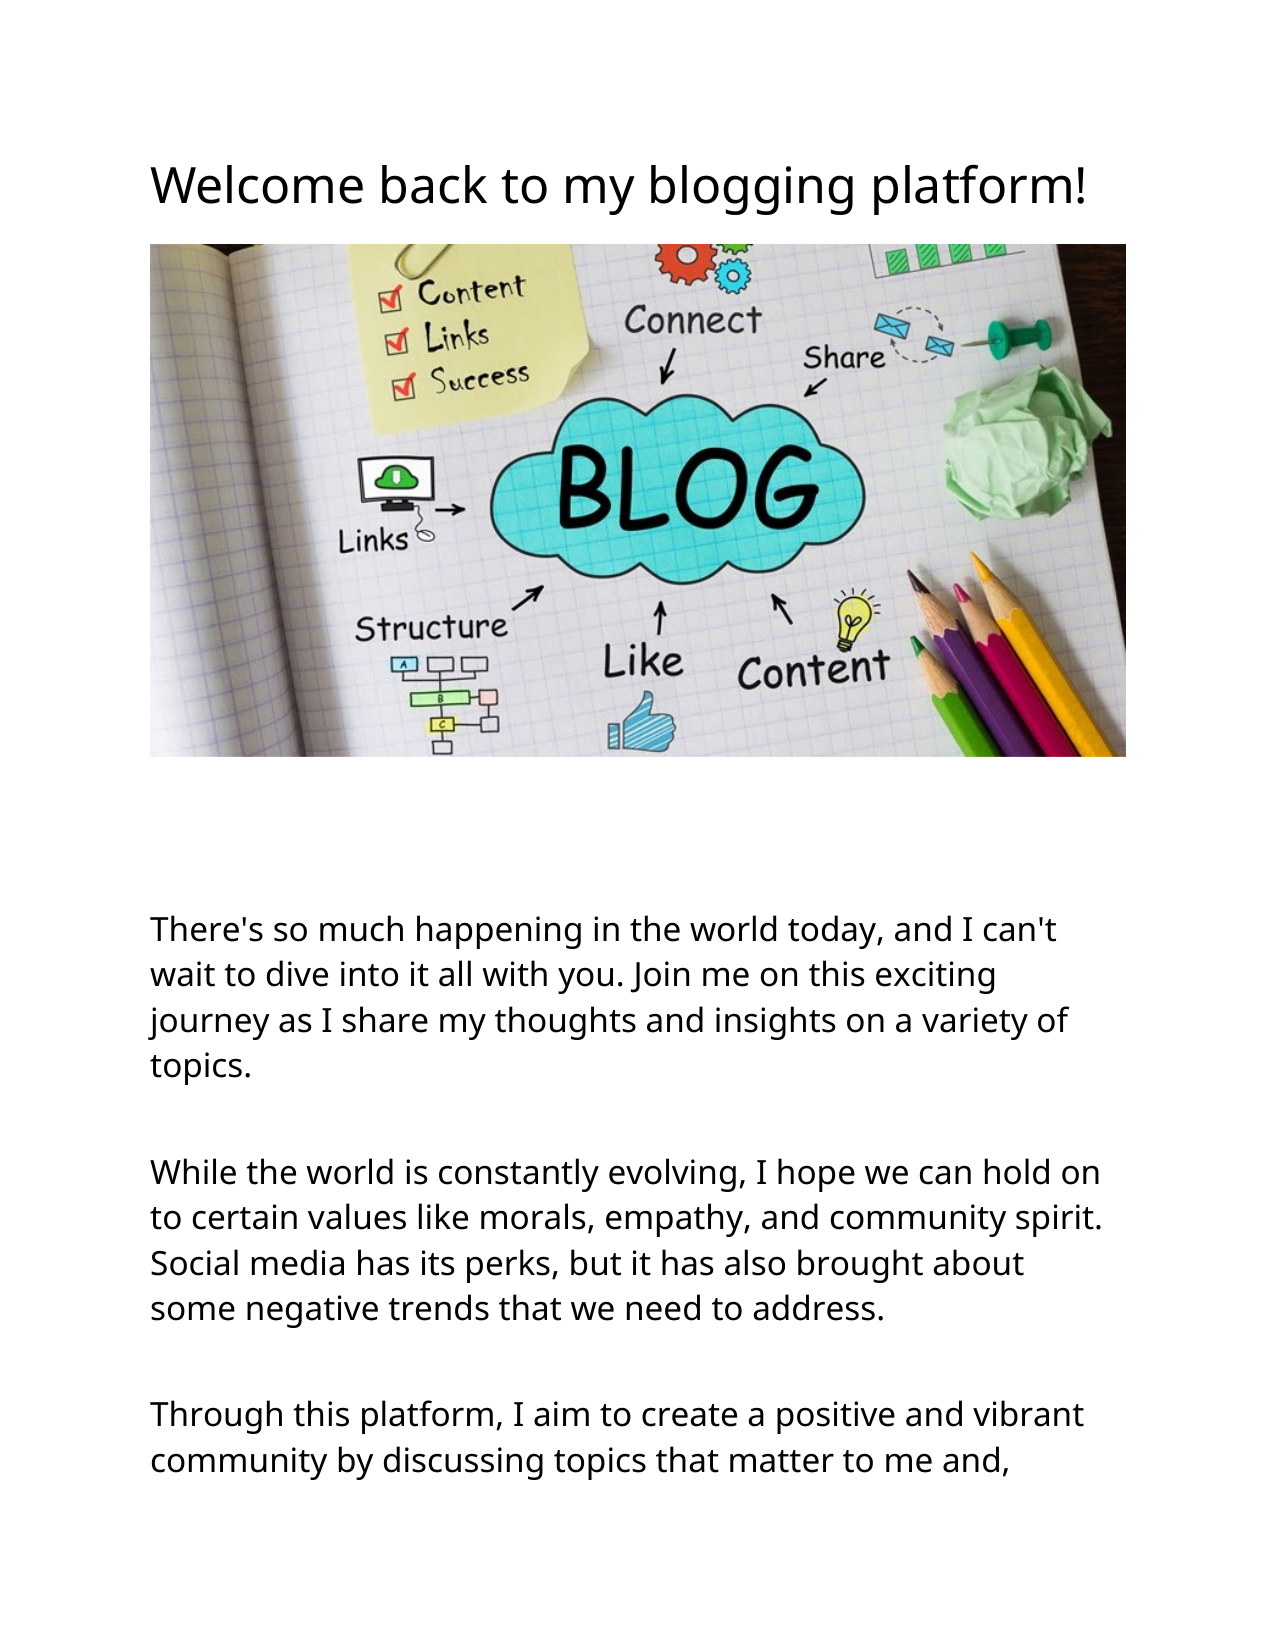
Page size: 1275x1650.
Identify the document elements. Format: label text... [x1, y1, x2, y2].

text Welcome back to my blogging platform! [150, 150, 1125, 218]
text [150, 1391, 1117, 1482]
text There's so much happening in the world today, and I can't wait to dive into it all with you. Join me on this exciting journey as I share my thoughts and insights on a variety of topics. [150, 906, 1117, 1087]
text While the world is constantly evolving, I hope we can hold on to certain values like morals, empathy, and community spirit. Social media has its perks, but it has also brought about some negative trends that we need to address. [150, 1148, 1117, 1330]
picture [150, 244, 1126, 756]
